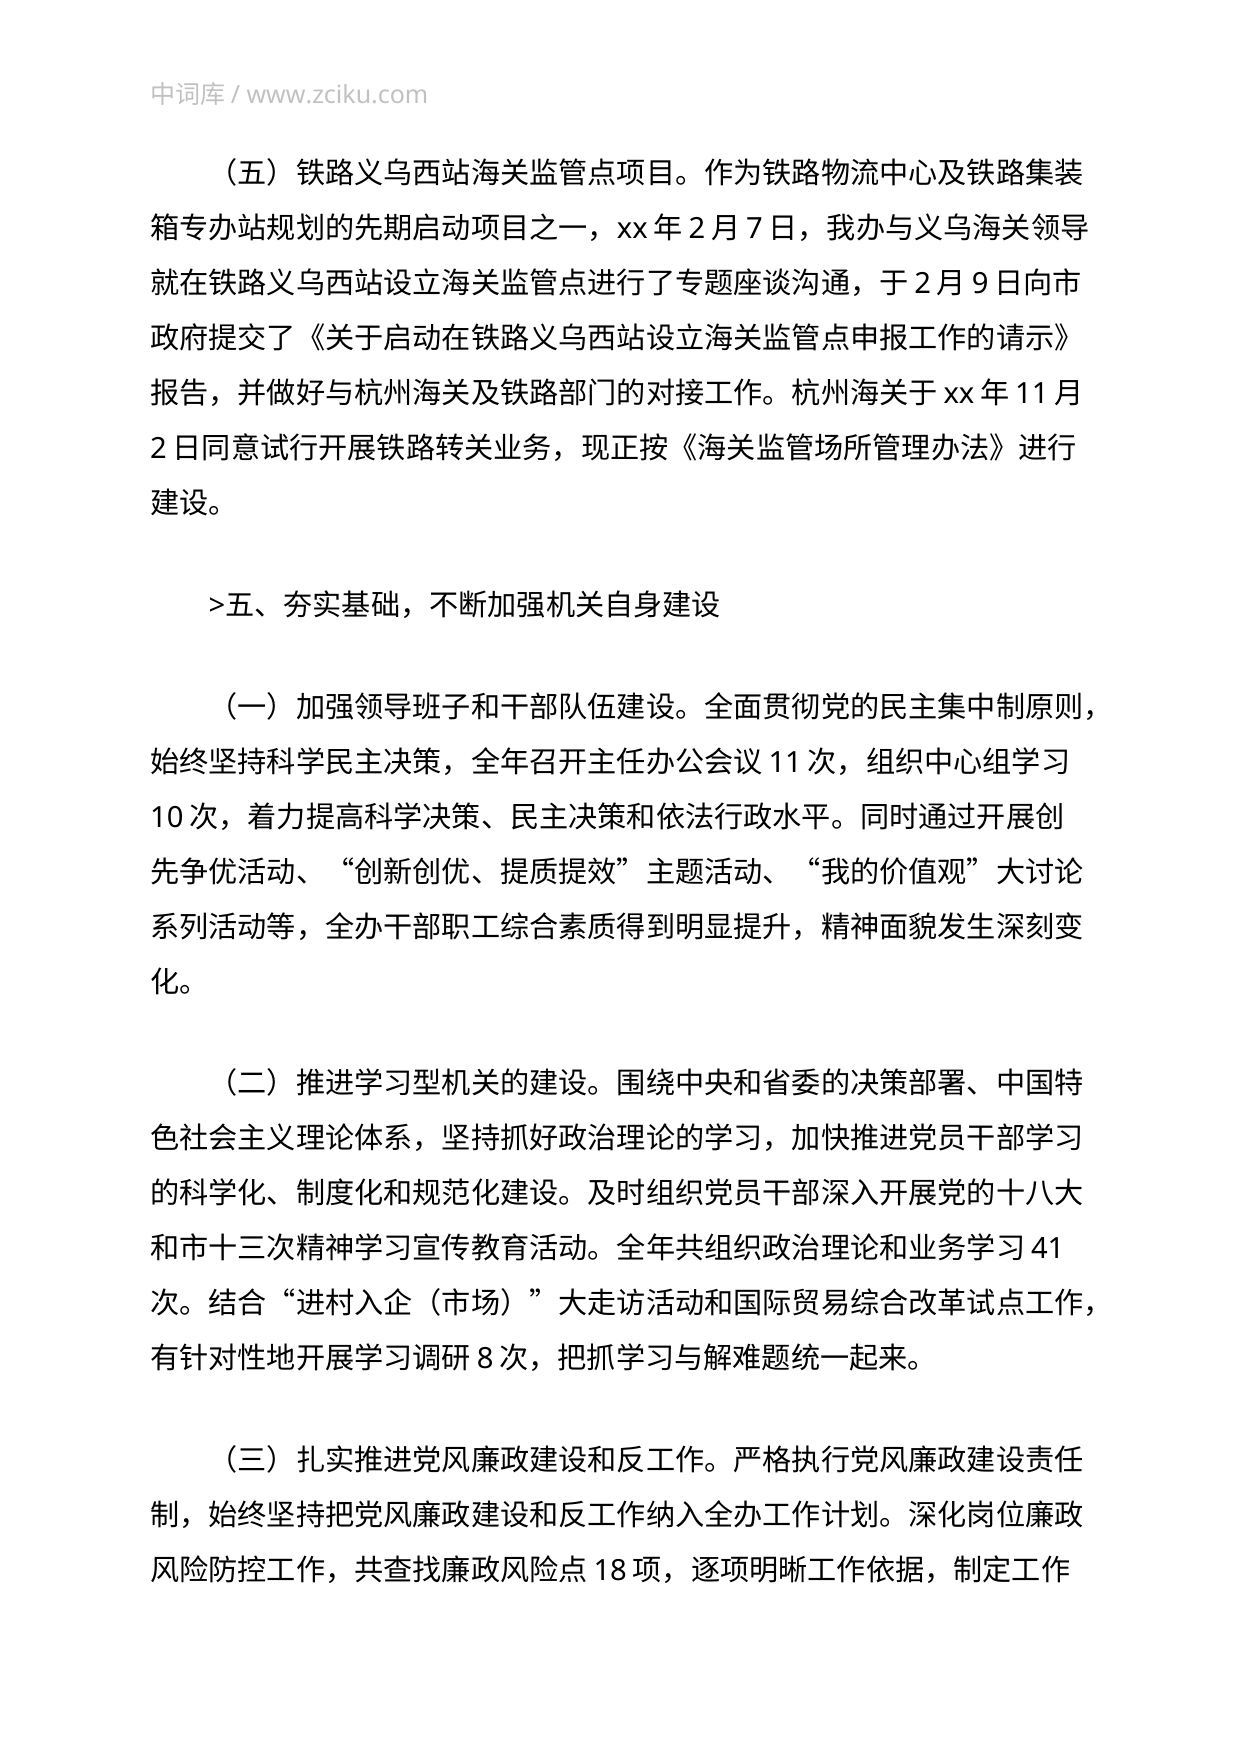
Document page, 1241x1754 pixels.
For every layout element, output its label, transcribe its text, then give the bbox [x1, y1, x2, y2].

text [150, 1437, 1090, 1589]
text （五）铁路义乌西站海关监管点项目。作为铁路物流中心及铁路集装箱专办站规划的先期启动项目之一，xx年2月7日，我办与义乌海关领导就在铁路义乌西站设立海关监管点进行了专题座谈沟通，于2月9日向市政府提交了《关于启动在铁路义乌西站设立海关监管点申报工作的请示》报告，并做好与杭州海关及铁路部门的对接工作。杭州海关于xx年11月2日同意试行开展铁路转关业务，现正按《海关监管场所管理办法》进行建设。 [150, 150, 1090, 522]
text >五、夯实基础，不断加强机关自身建设 [150, 582, 1090, 624]
text （一）加强领导班子和干部队伍建设。全面贯彻党的民主集中制原则，始终坚持科学民主决策，全年召开主任办公会议11次，组织中心组学习10次，着力提高科学决策、民主决策和依法行政水平。同时通过开展创先争优活动、“创新创优、提质提效”主题活动、“我的价值观”大讨论系列活动等，全办干部职工综合素质得到明显提升，精神面貌发生深刻变化。 [150, 683, 1090, 1001]
text （二）推进学习型机关的建设。围绕中央和省委的决策部署、中国特色社会主义理论体系，坚持抓好政治理论的学习，加快推进党员干部学习的科学化、制度化和规范化建设。及时组织党员干部深入开展党的十八大和市十三次精神学习宣传教育活动。全年共组织政治理论和业务学习41次。结合“进村入企（市场）”大走访活动和国际贸易综合改革试点工作，有针对性地开展学习调研8次，把抓学习与解难题统一起来。 [150, 1060, 1090, 1377]
